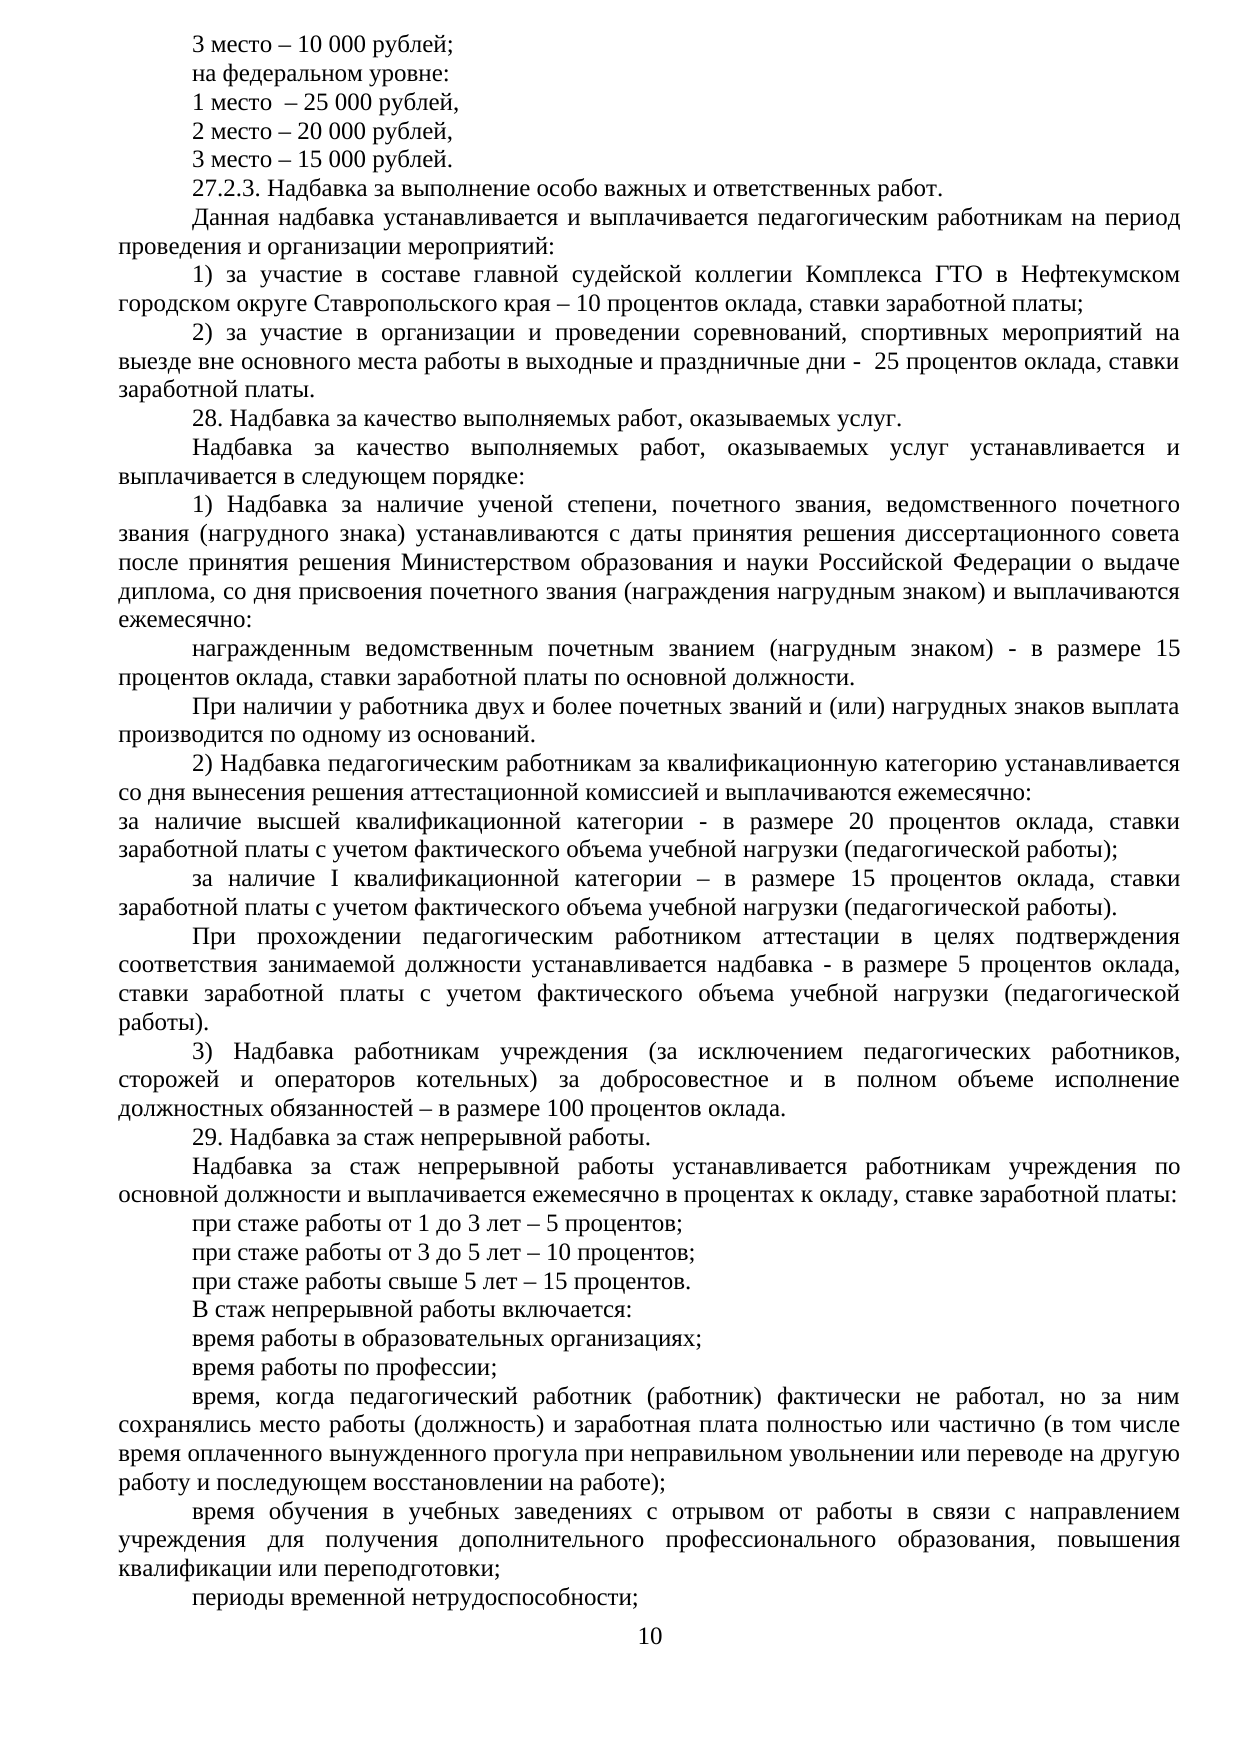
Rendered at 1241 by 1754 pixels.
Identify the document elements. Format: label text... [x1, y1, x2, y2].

text 1) за участие в составе главной судейской коллегии Комплекса ГТО в Нефтекумском городском округе Ставропольского края – 10 процентов оклада, ставки заработной платы; [118, 259, 1181, 317]
text 28. Надбавка за качество выполняемых работ, оказываемых услуг. [118, 403, 1181, 432]
text периоды временной нетрудоспособности; [118, 1582, 1181, 1611]
text 1) Надбавка за наличие ученой степени, почетного звания, ведомственного почетного звания (нагрудного знака) устанавливаются с даты принятия решения диссертационного совета после принятия решения Министерством образования и науки Российской Федерации о выдаче диплома, со дня присвоения почетного звания (награждения нагрудным знаком) и выплачиваются ежемесячно: [118, 489, 1181, 633]
text 29. Надбавка за стаж непрерывной работы. [118, 1122, 1181, 1151]
text при стаже работы свыше 5 лет – 15 процентов. [118, 1266, 1181, 1294]
text при стаже работы от 3 до 5 лет – 10 процентов; [118, 1237, 1181, 1266]
text 1 место – 25 000 рублей, [118, 87, 1181, 116]
text 2 место – 20 000 рублей, [118, 116, 1181, 144]
text 3 место – 15 000 рублей. [118, 144, 1181, 173]
text Надбавка за качество выполняемых работ, оказываемых услуг устанавливается и выплачивается в следующем порядке: [118, 432, 1181, 489]
text за наличие высшей квалификационной категории - в размере 20 процентов оклада, ставки заработной платы с учетом фактического объема учебной нагрузки (педагогической работы); [118, 806, 1181, 863]
text 2) за участие в организации и проведении соревнований, спортивных мероприятий на выезде вне основного места работы в выходные и праздничные дни - 25 процентов оклада, ставки заработной платы. [118, 317, 1181, 403]
text При прохождении педагогическим работником аттестации в целях подтверждения соответствия занимаемой должности устанавливается надбавка - в размере 5 процентов оклада, ставки заработной платы с учетом фактического объема учебной нагрузки (педагогической работы). [118, 921, 1181, 1036]
text При наличии у работника двух и более почетных званий и (или) нагрудных знаков выплата производится по одному из оснований. [118, 691, 1181, 748]
text Данная надбавка устанавливается и выплачивается педагогическим работникам на период проведения и организации мероприятий: [118, 202, 1181, 259]
text награжденным ведомственным почетным званием (нагрудным знаком) - в размере 15 процентов оклада, ставки заработной платы по основной должности. [118, 633, 1181, 691]
text время, когда педагогический работник (работник) фактически не работал, но за ним сохранялись место работы (должность) и заработная плата полностью или частично (в том числе время оплаченного вынужденного прогула при неправильном увольнении или переводе на другую работу и последующем восстановлении на работе); [118, 1381, 1181, 1496]
text Надбавка за стаж непрерывной работы устанавливается работникам учреждения по основной должности и выплачивается ежемесячно в процентах к окладу, ставке заработной платы: [118, 1151, 1181, 1208]
text 3 место – 10 000 рублей; [118, 29, 1181, 58]
text время работы в образовательных организациях; [118, 1323, 1181, 1352]
text за наличие I квалификационной категории – в размере 15 процентов оклада, ставки заработной платы с учетом фактического объема учебной нагрузки (педагогической работы). [118, 863, 1181, 921]
text 2) Надбавка педагогическим работникам за квалификационную категорию устанавливается со дня вынесения решения аттестационной комиссией и выплачиваются ежемесячно: [118, 748, 1181, 806]
text 27.2.3. Надбавка за выполнение особо важных и ответственных работ. [118, 173, 1181, 202]
text при стаже работы от 1 до 3 лет – 5 процентов; [118, 1208, 1181, 1237]
text время работы по профессии; [118, 1352, 1181, 1381]
text время обучения в учебных заведениях с отрывом от работы в связи с направлением учреждения для получения дополнительного профессионального образования, повышения квалификации или переподготовки; [118, 1496, 1181, 1582]
text В стаж непрерывной работы включается: [118, 1294, 1181, 1323]
text на федеральном уровне: [118, 58, 1181, 87]
text 3) Надбавка работникам учреждения (за исключением педагогических работников, сторожей и операторов котельных) за добросовестное и в полном объеме исполнение должностных обязанностей – в размере 100 процентов оклада. [118, 1036, 1181, 1122]
